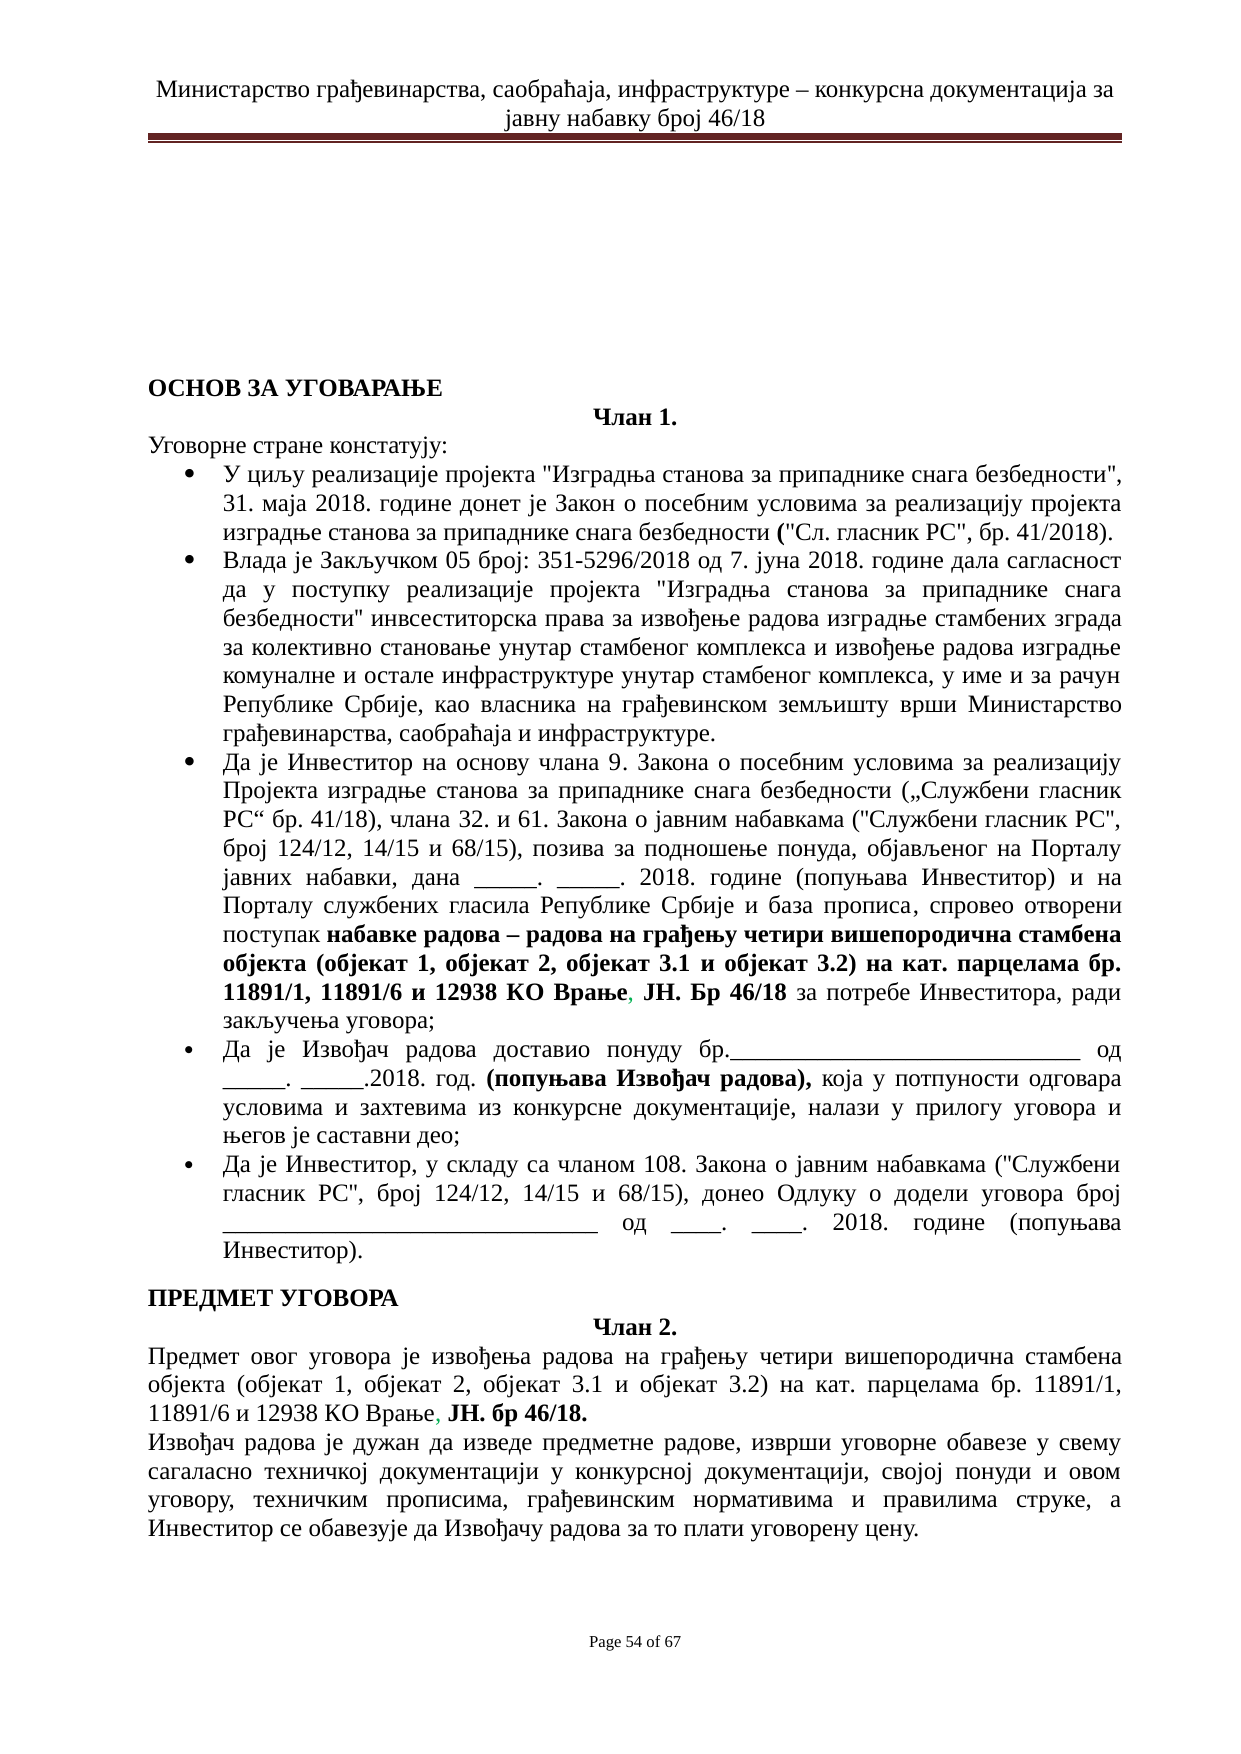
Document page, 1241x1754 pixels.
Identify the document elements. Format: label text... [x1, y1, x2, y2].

list У циљу реализације пројекта ''Изградња станова за припаднике снага безбедности'', 31. маја 2018. године донет је Закон о посебним условима за реализацију пројекта изградње станова за припаднике снага безбедности ("Сл. гласник РС", бр. 41/2018). [185, 459, 1122, 545]
list Влада је Закључком 05 број: 351-5296/2018 од 7. јуна 2018. године дала сагласност да у поступку реализације пројекта ''Изградња станова за припаднике снага безбедности'' инвсеститорска права за извођење радова изгрaдње стамбених зграда за колективно становање унутар стамбеног комплекса и извођење радова изградње комуналне и остале инфраструктуре унутар стамбеног комплекса, у име и за рачун Републике Србије, као власника на грађевинском земљишту врши Министарство грађевинарства, саобраћаја и инфраструктуре. [185, 545, 1122, 747]
text ОСНОВ ЗА УГОВАРАЊЕ [148, 373, 1122, 402]
list Да је Извођач радова доставио понуду бр.____________________________ од _____. _____.2018. год. (попуњава Извођач радова), која у потпуности одговара условима и захтевима из конкурсне документације, налази у прилогу уговора и његов је саставни део; [185, 1034, 1122, 1149]
text Извођач радова је дужан да изведе предметне радове, изврши уговорне обавезе у свему сагаласно техничкој документацији у конкурсној документацији, својој понуди и овом уговору, техничким прописима, грађевинским нормативима и правилима струке, а Инвеститор се обавезује да Извођачу радова за то плати уговорену цену. [148, 1427, 1122, 1542]
list Да је Инвеститор на основу члана 9. Закона о посебним условима за реализацију Пројекта изградње станова за припаднике снага безбедности („Службени гласник РС“ бр. 41/18), члана 32. и 61. Закона о јавним набавкама (''Службени гласник РС'', број 124/12, 14/15 и 68/15), позива за подношење понуда, објављеног на Порталу јавних набавки, дана _____. _____. 2018. године (попуњава Инвеститор) и на Порталу службених гласила Републике Србије и база прописа, спровео отворени поступак набавке радова – радова на грађењу четири вишепородична стамбена објектa (објекат 1, објекат 2, објекат 3.1 и објекат 3.2) на кат. парцелама бр. 11891/1, 11891/6 и 12938 КO Врање, ЈН. Бр 46/18 за потребе Инвеститора, ради закључења уговора; [185, 747, 1122, 1034]
text ПРЕДМЕТ УГОВОРА [148, 1283, 1122, 1312]
text Члан 1. [148, 402, 1122, 430]
text Уговорне стране констатују: [148, 430, 1122, 459]
text Предмет овог уговора је извођења радова на грађењу четири вишепородична стамбена објектa (објекат 1, објекат 2, објекат 3.1 и објекат 3.2) на кат. парцелама бр. 11891/1, 11891/6 и 12938 КO Врање, ЈН. бр 46/18. [148, 1341, 1122, 1427]
list Да је Инвеститор, у складу са чланом 108. Закона о јавним набавкама (''Службени гласник РС'', број 124/12, 14/15 и 68/15), донео Одлуку о додели уговора број ______________________________ од ____. ____. 2018. године (попуњава Инвеститор). [185, 1149, 1122, 1264]
text Члан 2. [148, 1312, 1122, 1341]
